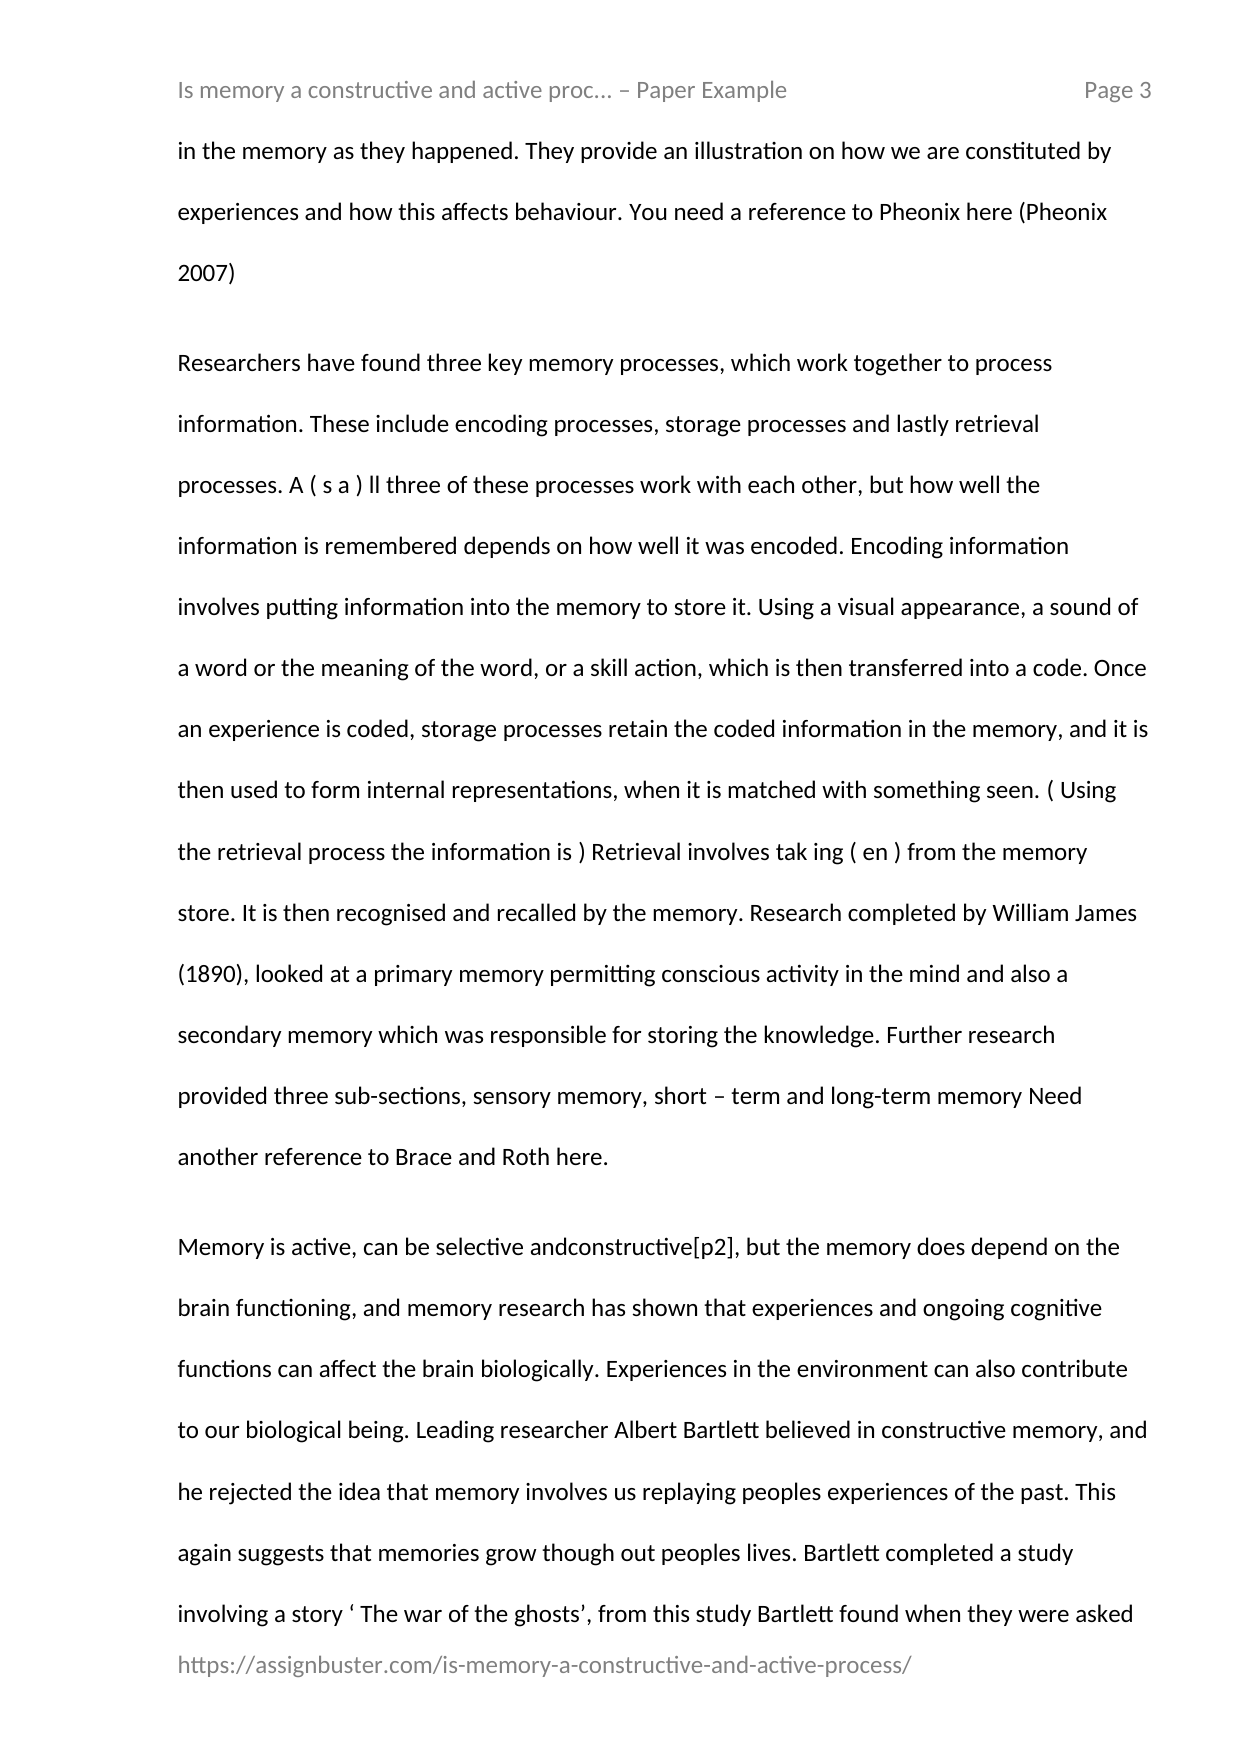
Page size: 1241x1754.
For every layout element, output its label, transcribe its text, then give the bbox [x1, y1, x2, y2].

text Researchers have found three key memory processes, which work together to process information. These include encoding processes, storage processes and lastly retrieval processes. A ( s a ) ll three of these processes work with each other, but how well the information is remembered depends on how well it was encoded. Encoding information involves putting information into the memory to store it. Using a visual appearance, a sound of a word or the meaning of the word, or a skill action, which is then transferred into a code. Once an experience is coded, storage processes retain the coded information in the memory, and it is then used to form internal representations, when it is matched with something seen. ( Using the retrieval process the information is ) Retrieval involves tak ing ( en ) from the memory store. It is then recognised and recalled by the memory. Research completed by William James (1890), looked at a primary memory permitting conscious activity in the mind and also a secondary memory which was responsible for storing the knowledge. Further research provided three sub-sections, sensory memory, short – term and long-term memory Need another reference to Brace and Roth here. [177, 347, 1152, 1171]
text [177, 1231, 1152, 1628]
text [177, 135, 1152, 287]
